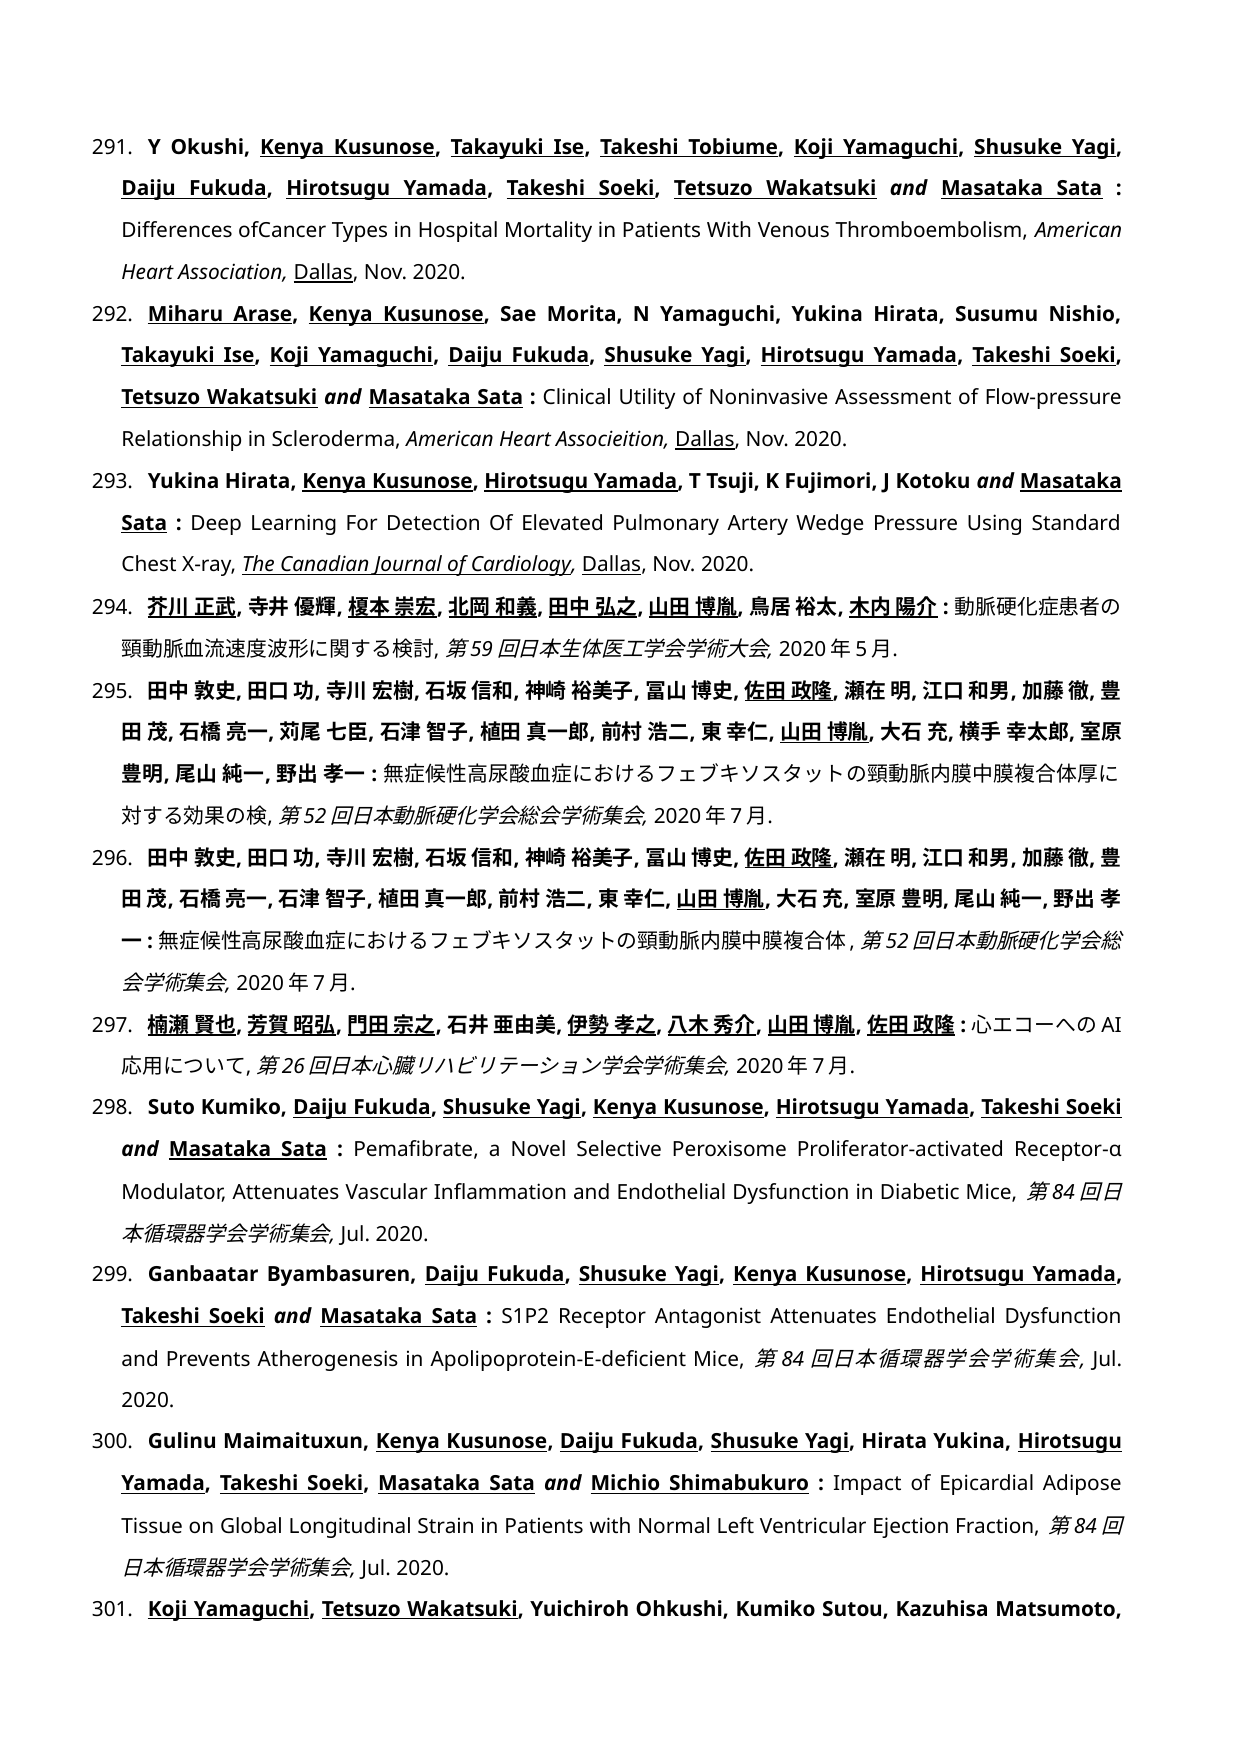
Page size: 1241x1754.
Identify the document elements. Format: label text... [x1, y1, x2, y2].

list 田中 敦史, 田口 功, 寺川 宏樹, 石坂 信和, 神崎 裕美子, 冨山 博史, 佐田 政隆, 瀬在 明, 江口 和男, 加藤 徹, 豊田 茂, 石橋 亮一, 苅尾 七臣, 石津 智子, 植田 真一郎, 前村 浩二, 東 幸仁, 山田 博胤, 大石 充, 横手 幸太郎, 室原 豊明, 尾山 純一, 野出 孝一 : 無症候性高尿酸血症におけるフェブキソスタットの頸動脈内膜中膜複合体厚に対する効果の検, 第52回日本動脈硬化学会総会学術集会, 2020年7月. [92, 668, 1122, 835]
list Suto Kumiko, Daiju Fukuda, Shusuke Yagi, Kenya Kusunose, Hirotsugu Yamada, Takeshi Soeki and Masataka Sata : Pemafibrate, a Novel Selective Peroxisome Proliferator-activated Receptor-α Modulator, Attenuates Vascular Inflammation and Endothelial Dysfunction in Diabetic Mice, 第84回日本循環器学会学術集会, Jul. 2020. [92, 1086, 1122, 1253]
list Gulinu Maimaituxun, Kenya Kusunose, Daiju Fukuda, Shusuke Yagi, Hirata Yukina, Hirotsugu Yamada, Takeshi Soeki, Masataka Sata and Michio Shimabukuro : Impact of Epicardial Adipose Tissue on Global Longitudinal Strain in Patients with Normal Left Ventricular Ejection Fraction, 第84回日本循環器学会学術集会, Jul. 2020. [92, 1420, 1122, 1587]
list Miharu Arase, Kenya Kusunose, Sae Morita, N Yamaguchi, Yukina Hirata, Susumu Nishio, Takayuki Ise, Koji Yamaguchi, Daiju Fukuda, Shusuke Yagi, Hirotsugu Yamada, Takeshi Soeki, Tetsuzo Wakatsuki and Masataka Sata : Clinical Utility of Noninvasive Assessment of Flow-pressure Relationship in Scleroderma, American Heart Associeition, Dallas, Nov. 2020. [92, 292, 1122, 459]
list Ganbaatar Byambasuren, Daiju Fukuda, Shusuke Yagi, Kenya Kusunose, Hirotsugu Yamada, Takeshi Soeki and Masataka Sata : S1P2 Receptor Antagonist Attenuates Endothelial Dysfunction and Prevents Atherogenesis in Apolipoprotein-E-deficient Mice, 第84回日本循環器学会学術集会, Jul. 2020. [92, 1253, 1122, 1420]
list 田中 敦史, 田口 功, 寺川 宏樹, 石坂 信和, 神崎 裕美子, 冨山 博史, 佐田 政隆, 瀬在 明, 江口 和男, 加藤 徹, 豊田 茂, 石橋 亮一, 石津 智子, 植田 真一郎, 前村 浩二, 東 幸仁, 山田 博胤, 大石 充, 室原 豊明, 尾山 純一, 野出 孝一 : 無症候性高尿酸血症におけるフェブキソスタットの頸動脈内膜中膜複合体, 第52回日本動脈硬化学会総会学術集会, 2020年7月. [92, 835, 1122, 1002]
list 楠瀬 賢也, 芳賀 昭弘, 門田 宗之, 石井 亜由美, 伊勢 孝之, 八木 秀介, 山田 博胤, 佐田 政隆 : 心エコーへのAI応用について, 第26回日本心臓リハビリテーション学会学術集会, 2020年7月. [92, 1002, 1122, 1086]
list 芥川 正武, 寺井 優輝, 榎本 崇宏, 北岡 和義, 田中 弘之, 山田 博胤, 鳥居 裕太, 木内 陽介 : 動脈硬化症患者の頸動脈血流速度波形に関する検討, 第59回日本生体医工学会学術大会, 2020年5月. [92, 584, 1122, 668]
list Yukina Hirata, Kenya Kusunose, Hirotsugu Yamada, T Tsuji, K Fujimori, J Kotoku and Masataka Sata : Deep Learning For Detection Of Elevated Pulmonary Artery Wedge Pressure Using Standard Chest X-ray, The Canadian Journal of Cardiology, Dallas, Nov. 2020. [92, 459, 1122, 584]
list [92, 1587, 1122, 1629]
list Y Okushi, Kenya Kusunose, Takayuki Ise, Takeshi Tobiume, Koji Yamaguchi, Shusuke Yagi, Daiju Fukuda, Hirotsugu Yamada, Takeshi Soeki, Tetsuzo Wakatsuki and Masataka Sata : Differences ofCancer Types in Hospital Mortality in Patients With Venous Thromboembolism, American Heart Association, Dallas, Nov. 2020. [92, 125, 1122, 292]
